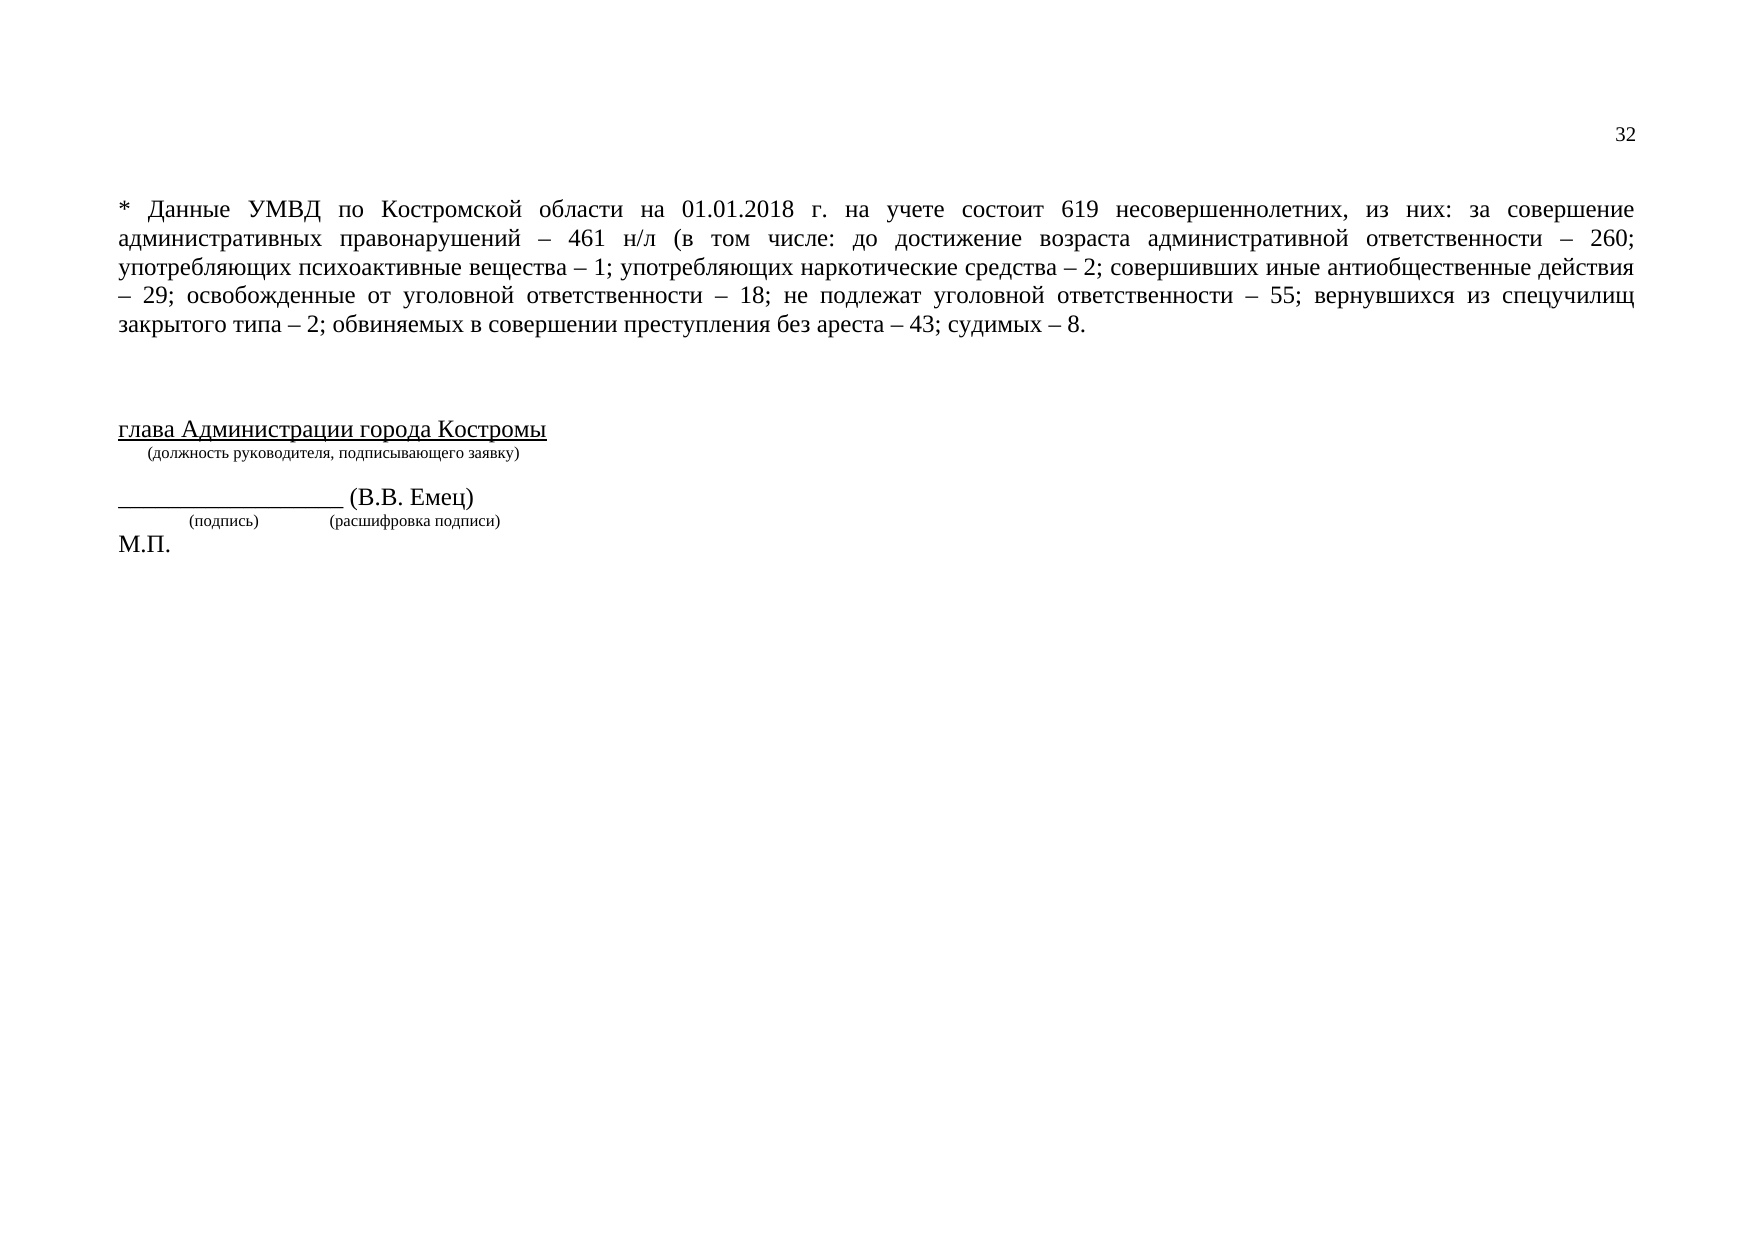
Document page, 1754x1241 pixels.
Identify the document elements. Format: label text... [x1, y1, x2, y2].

text (должность руководителя, подписывающего заявку) [118, 443, 1636, 462]
text глава Администрации города Костромы [118, 414, 1636, 443]
text __________________ (В.В. Емец) [118, 482, 1636, 510]
text * Данные УМВД по Костромской области на 01.01.2018 г. на учете состоит 619 несовершеннолетних, из них: за совершение административных правонарушений – 461 н/л (в том числе: до достижение возраста административной ответственности – 260; употребляющих психоактивные вещества – 1; употребляющих наркотические средства – 2; совершивших иные антиобщественные действия – 29; освобожденные от уголовной ответственности – 18; не подлежат уголовной ответственности – 55; вернувшихся из спецучилищ закрытого типа – 2; обвиняемых в совершении преступления без ареста – 43; судимых – 8. [118, 194, 1636, 338]
text М.П. [118, 529, 1636, 558]
text (подпись) (расшифровка подписи) [118, 510, 1636, 529]
